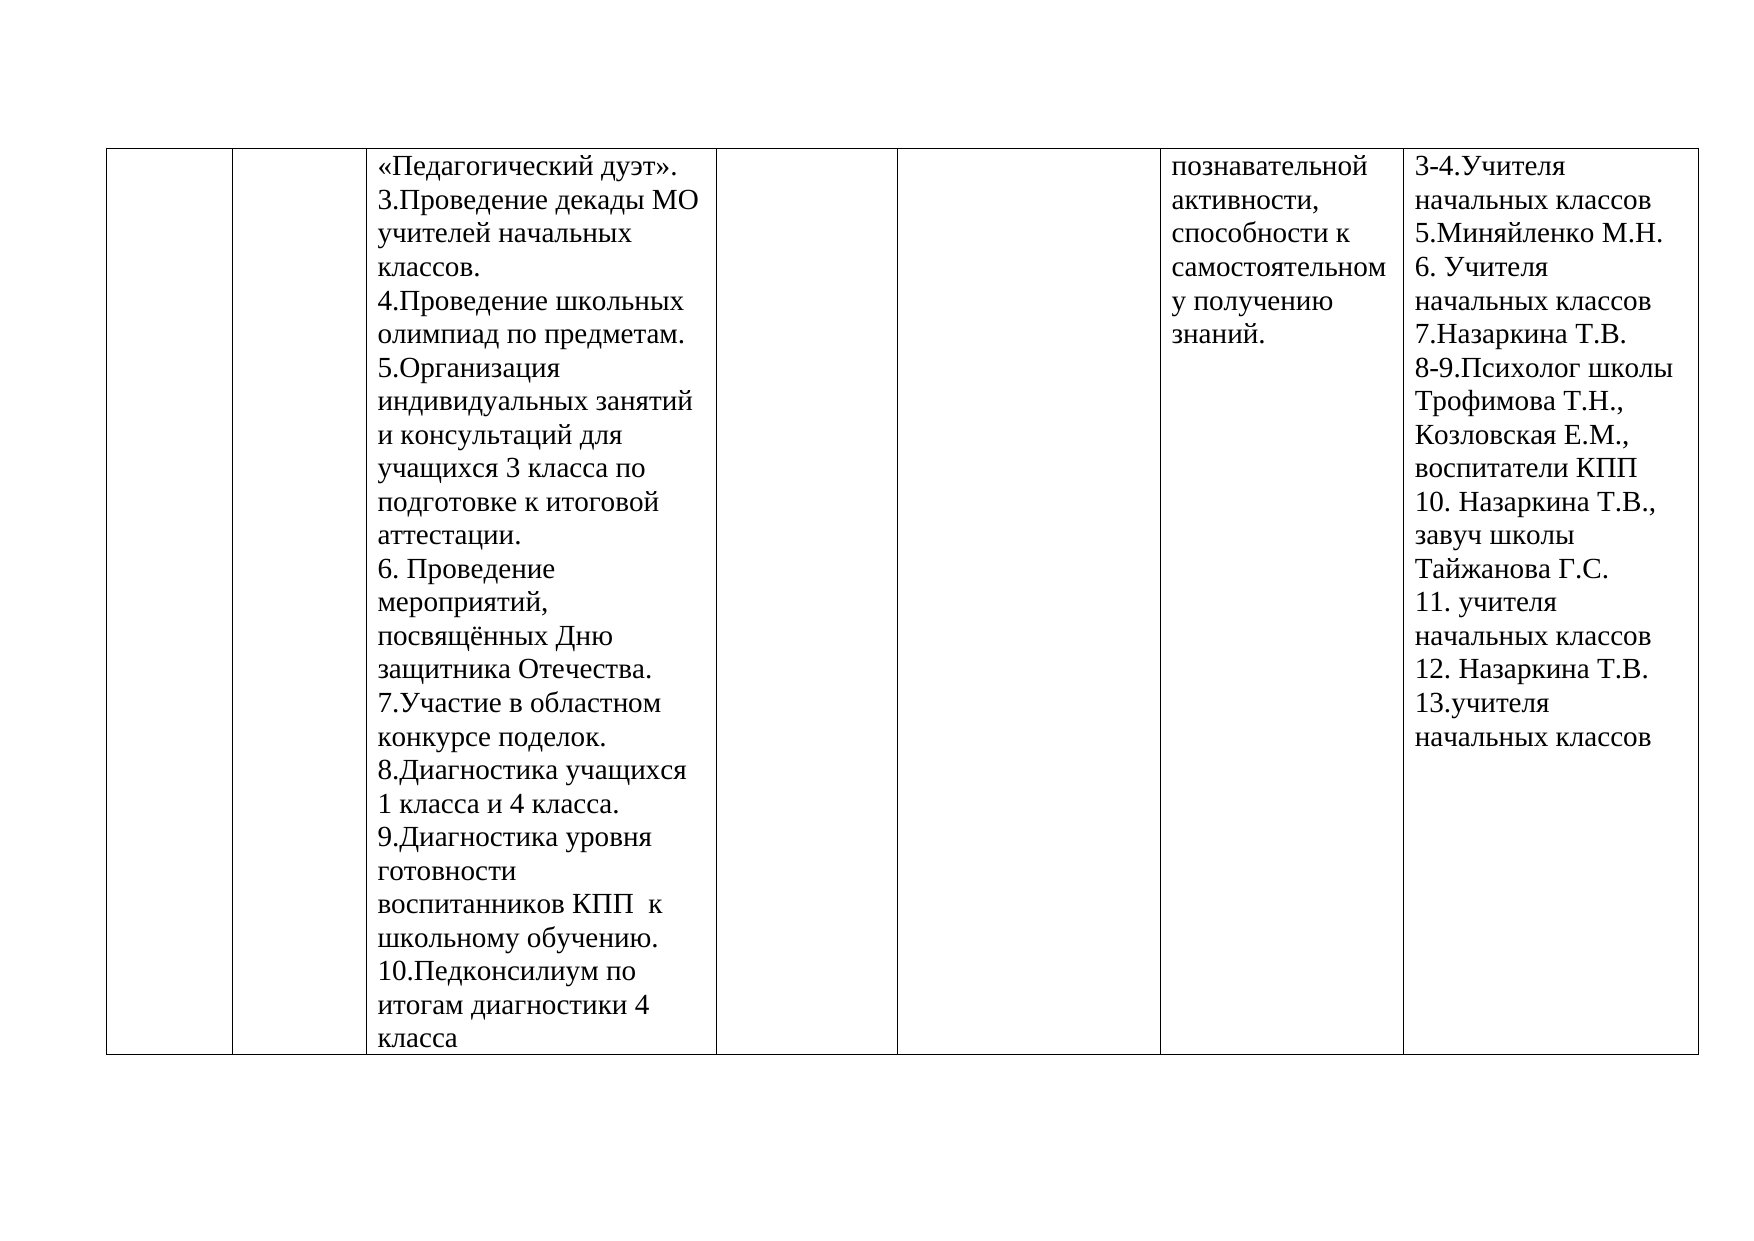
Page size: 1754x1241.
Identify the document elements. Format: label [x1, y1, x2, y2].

table_cell [233, 149, 366, 1054]
table_cell [1404, 149, 1698, 1054]
table_cell [717, 149, 897, 1054]
table_cell [107, 149, 232, 1054]
table_cell [1161, 149, 1403, 1054]
table_cell [367, 149, 716, 1054]
table_cell [898, 149, 1160, 1054]
